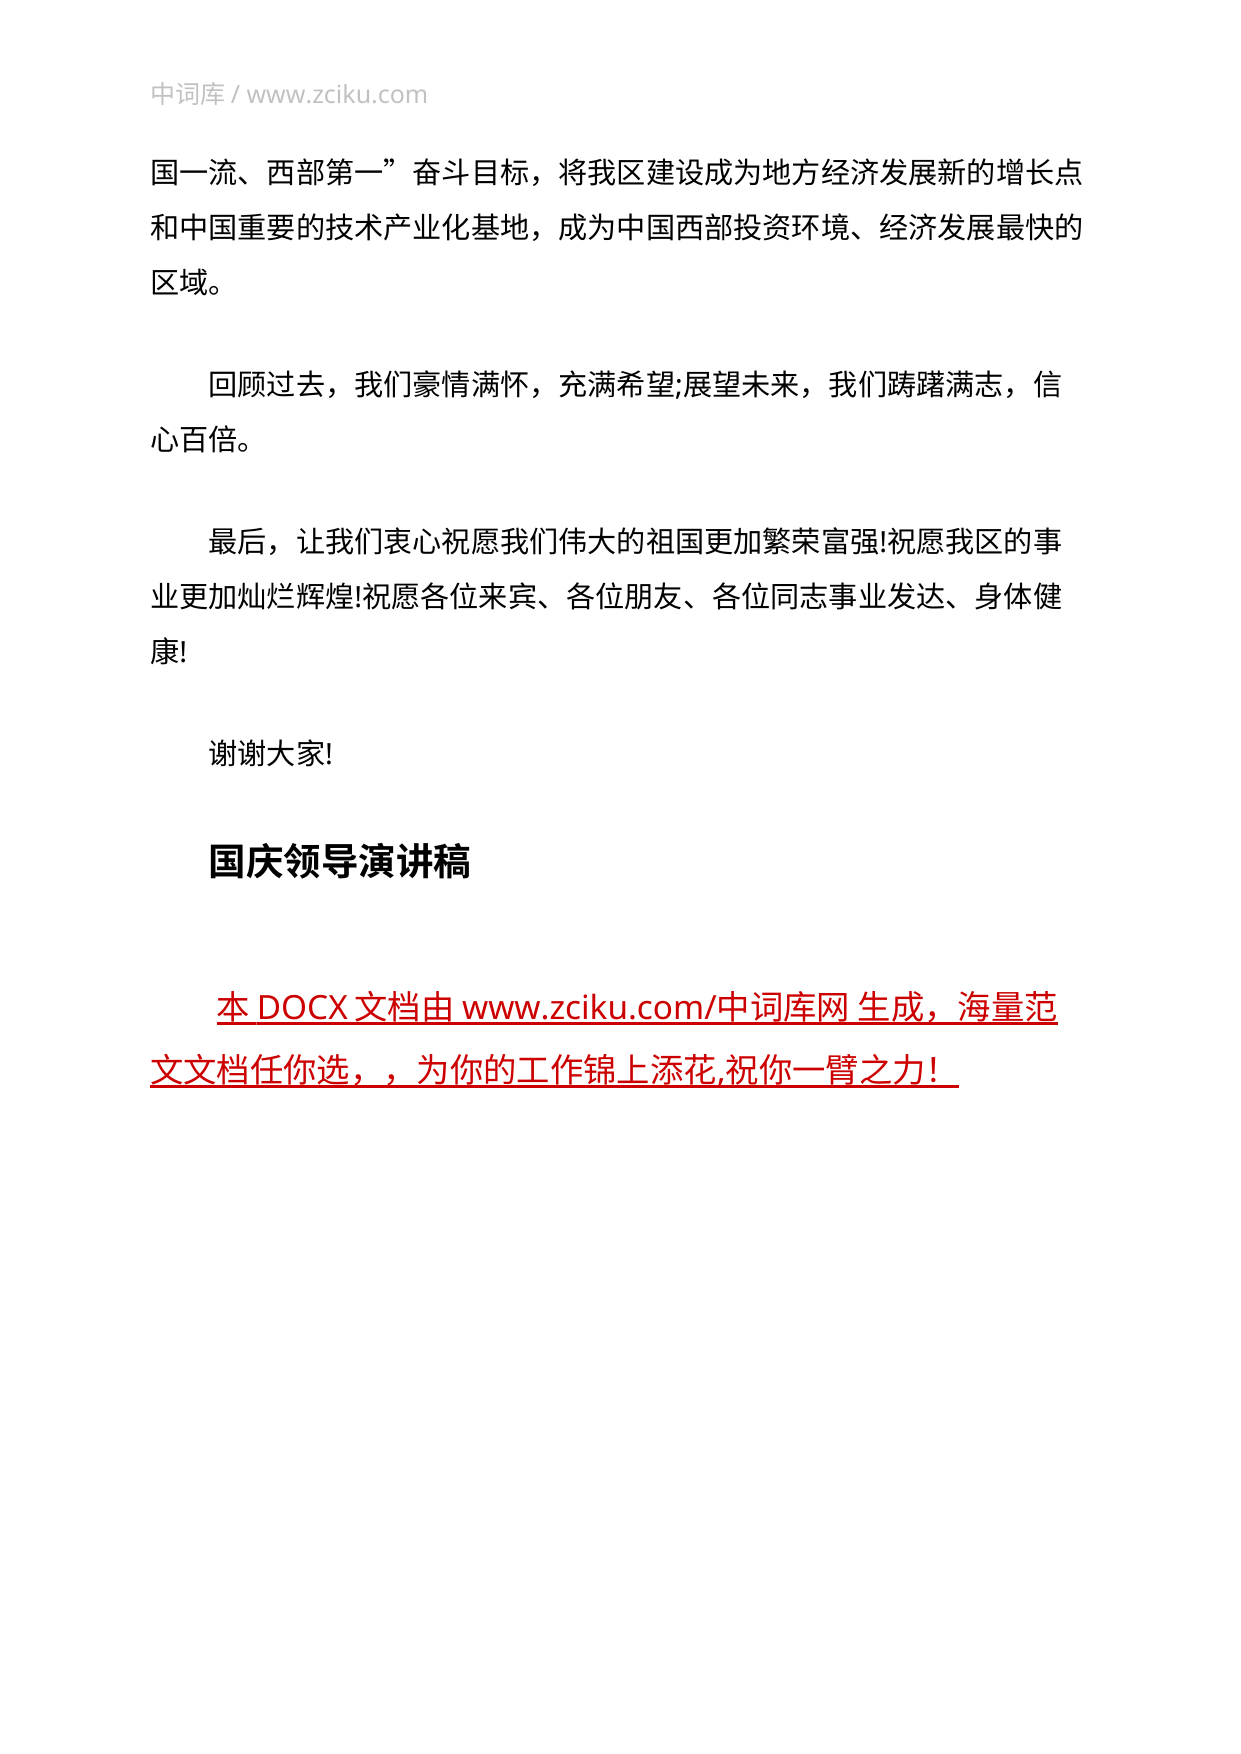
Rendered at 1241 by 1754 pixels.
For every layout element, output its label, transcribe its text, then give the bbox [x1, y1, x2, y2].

text 国庆领导演讲稿 [150, 832, 1090, 887]
text 谢谢大家! [150, 730, 1090, 773]
text 本DOCX文档由 www.zciku.com/中词库网 生成，海量范文文档任你选，，为你的工作锦上添花,祝你一臂之力！ [150, 981, 1090, 1092]
text 回顾过去，我们豪情满怀，充满希望;展望未来，我们踌躇满志，信心百倍。 [150, 362, 1090, 459]
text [150, 150, 1090, 302]
text 最后，让我们衷心祝愿我们伟大的祖国更加繁荣富强!祝愿我区的事业更加灿烂辉煌!祝愿各位来宾、各位朋友、各位同志事业发达、身体健康! [150, 518, 1090, 671]
